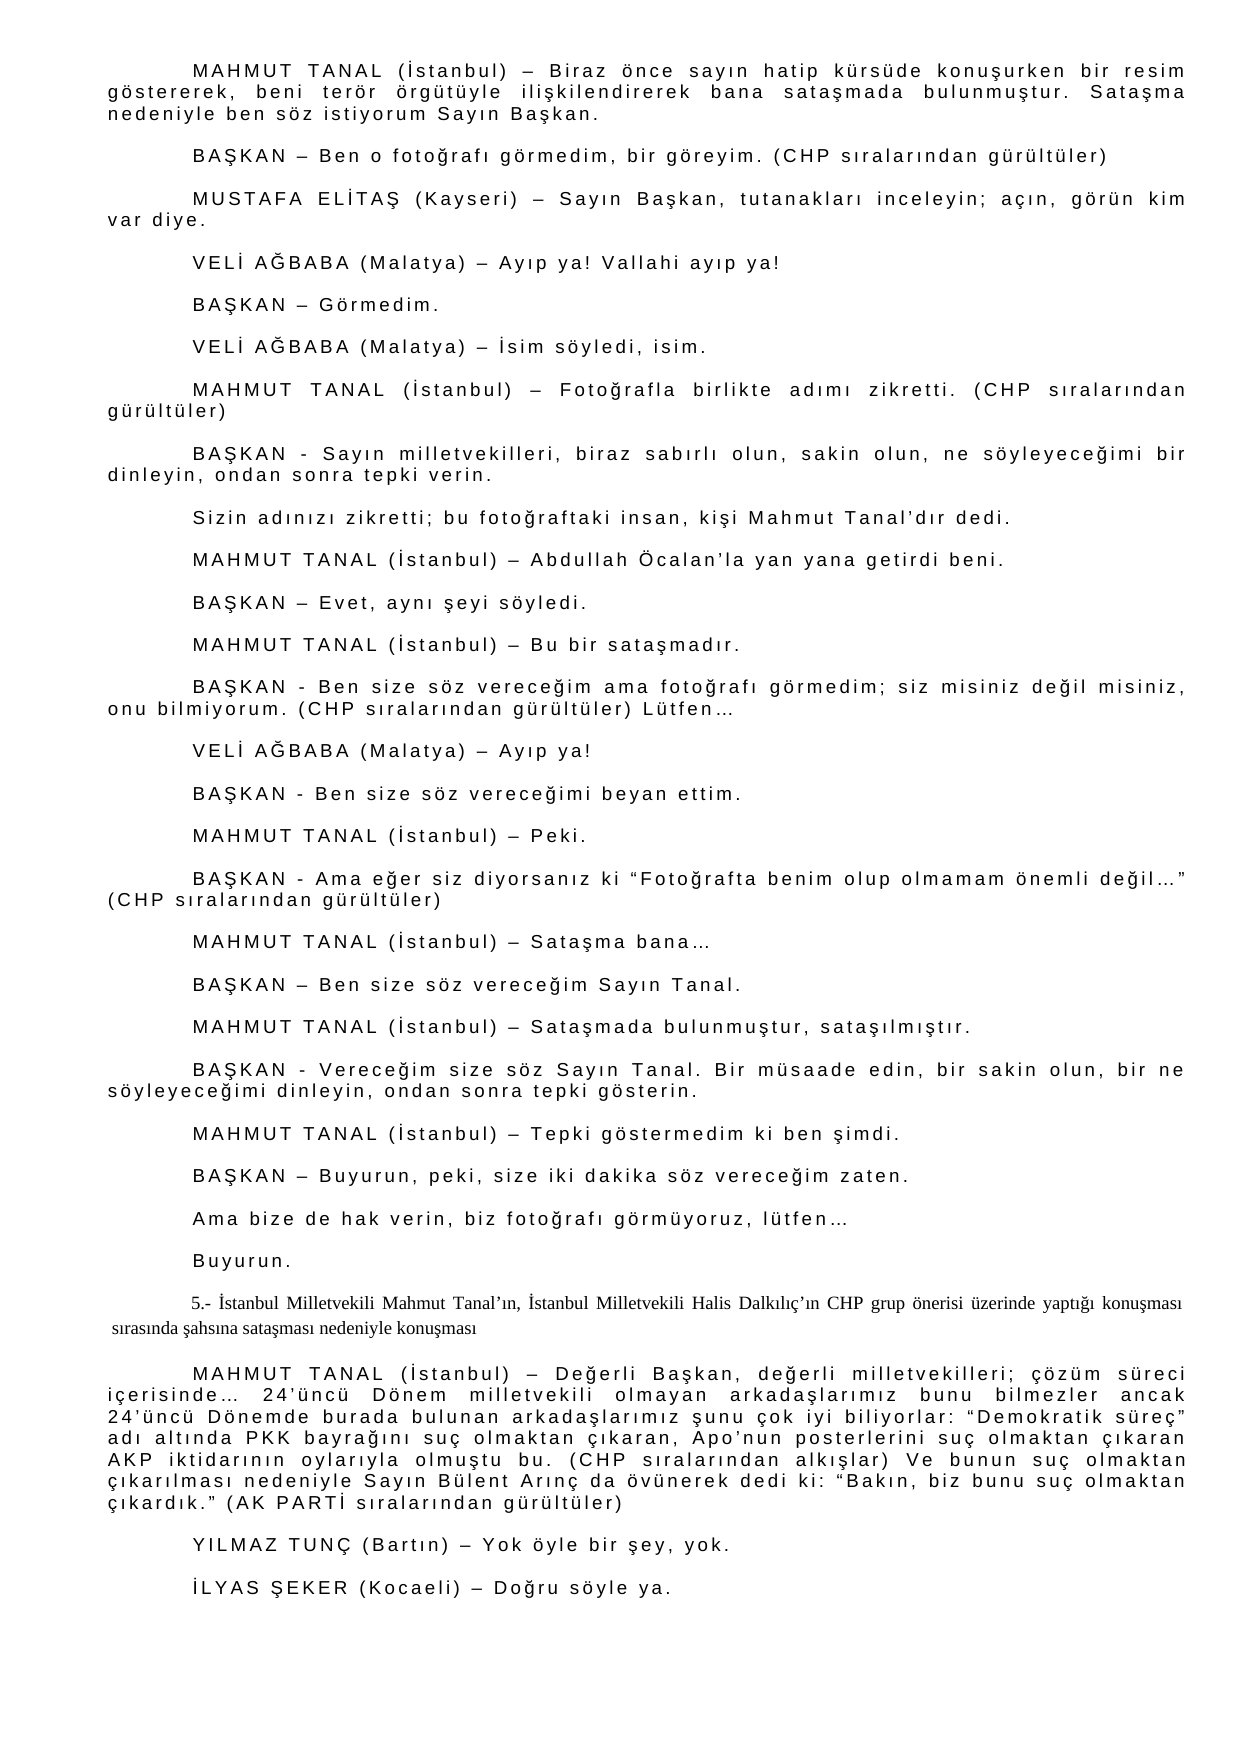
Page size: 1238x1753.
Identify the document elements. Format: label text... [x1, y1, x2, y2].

text 5.- İstanbul Milletvekili Mahmut Tanal’ın, İstanbul Milletvekili Halis Dalkılıç’ın CHP grup önerisi üzerinde yaptığı konuşması sırasında şahsına sataşması nedeniyle konuşması [112, 1292, 1184, 1338]
text Buyurun. [108, 1250, 1186, 1271]
text BAŞKAN – Görmedim. [108, 294, 1186, 316]
text MAHMUT TANAL (İstanbul) – Sataşma bana… [108, 931, 1186, 953]
text BAŞKAN – Buyurun, peki, size iki dakika söz vereceğim zaten. [108, 1165, 1186, 1186]
text BAŞKAN - Ama eğer siz diyorsanız ki “Fotoğrafta benim olup olmamam önemli değil…” (CHP sıralarından gürültüler) [108, 867, 1186, 911]
text BAŞKAN - Ben size söz vereceğim ama fotoğrafı görmedim; siz misiniz değil misiniz, onu bilmiyorum. (CHP sıralarından gürültüler) Lütfen… [108, 676, 1186, 719]
text MAHMUT TANAL (İstanbul) – Abdullah Öcalan’la yan yana getirdi beni. [108, 549, 1186, 571]
text VELİ AĞBABA (Malatya) – Ayıp ya! Vallahi ayıp ya! [108, 252, 1186, 273]
text Ama bize de hak verin, biz fotoğrafı görmüyoruz, lütfen… [108, 1207, 1186, 1229]
text MAHMUT TANAL (İstanbul) – Sataşmada bulunmuştur, sataşılmıştır. [108, 1016, 1186, 1038]
text BAŞKAN – Ben o fotoğrafı görmedim, bir göreyim. (CHP sıralarından gürültüler) [108, 145, 1186, 167]
text İLYAS ŞEKER (Kocaeli) – Doğru söyle ya. [108, 1577, 1186, 1598]
text BAŞKAN – Evet, aynı şeyi söyledi. [108, 591, 1186, 613]
text MAHMUT TANAL (İstanbul) – Tepki göstermedim ki ben şimdi. [108, 1122, 1186, 1144]
text BAŞKAN – Ben size söz vereceğim Sayın Tanal. [108, 974, 1186, 995]
text BAŞKAN - Sayın milletvekilleri, biraz sabırlı olun, sakin olun, ne söyleyeceğimi bir dinleyin, ondan sonra tepki verin. [108, 443, 1186, 486]
text VELİ AĞBABA (Malatya) – İsim söyledi, isim. [108, 336, 1186, 358]
text Sizin adınızı zikretti; bu fotoğraftaki insan, kişi Mahmut Tanal’dır dedi. [108, 507, 1186, 528]
text VELİ AĞBABA (Malatya) – Ayıp ya! [108, 740, 1186, 762]
text MAHMUT TANAL (İstanbul) – Peki. [108, 825, 1186, 847]
text YILMAZ TUNÇ (Bartın) – Yok öyle bir şey, yok. [108, 1534, 1186, 1556]
text BAŞKAN - Vereceğim size söz Sayın Tanal. Bir müsaade edin, bir sakin olun, bir ne söyleyeceğimi dinleyin, ondan sonra tepki gösterin. [108, 1058, 1186, 1102]
text MAHMUT TANAL (İstanbul) – Değerli Başkan, değerli milletvekilleri; çözüm süreci içerisinde… 24’üncü Dönem milletvekili olmayan arkadaşlarımız bunu bilmezler ancak 24’üncü Dönemde burada bulunan arkadaşlarımız şunu çok iyi biliyorlar: “Demokratik süreç” adı altında PKK bayrağını suç olmaktan çıkaran, Apo’nun posterlerini suç olmaktan çıkaran AKP iktidarının oylarıyla olmuştu bu. (CHP sıralarından alkışlar) Ve bunun suç olmaktan çıkarılması nedeniyle Sayın Bülent Arınç da övünerek dedi ki: “Bakın, biz bunu suç olmaktan çıkardık.” (AK PARTİ sıralarından gürültüler) [108, 1362, 1186, 1513]
text MUSTAFA ELİTAŞ (Kayseri) – Sayın Başkan, tutanakları inceleyin; açın, görün kim var diye. [108, 188, 1186, 231]
text MAHMUT TANAL (İstanbul) – Biraz önce sayın hatip kürsüde konuşurken bir resim göstererek, beni terör örgütüyle ilişkilendirerek bana sataşmada bulunmuştur. Sataşma nedeniyle ben söz istiyorum Sayın Başkan. [108, 60, 1186, 124]
text MAHMUT TANAL (İstanbul) – Bu bir sataşmadır. [108, 634, 1186, 655]
text BAŞKAN - Ben size söz vereceğimi beyan ettim. [108, 783, 1186, 804]
text MAHMUT TANAL (İstanbul) – Fotoğrafla birlikte adımı zikretti. (CHP sıralarından gürültüler) [108, 379, 1186, 422]
